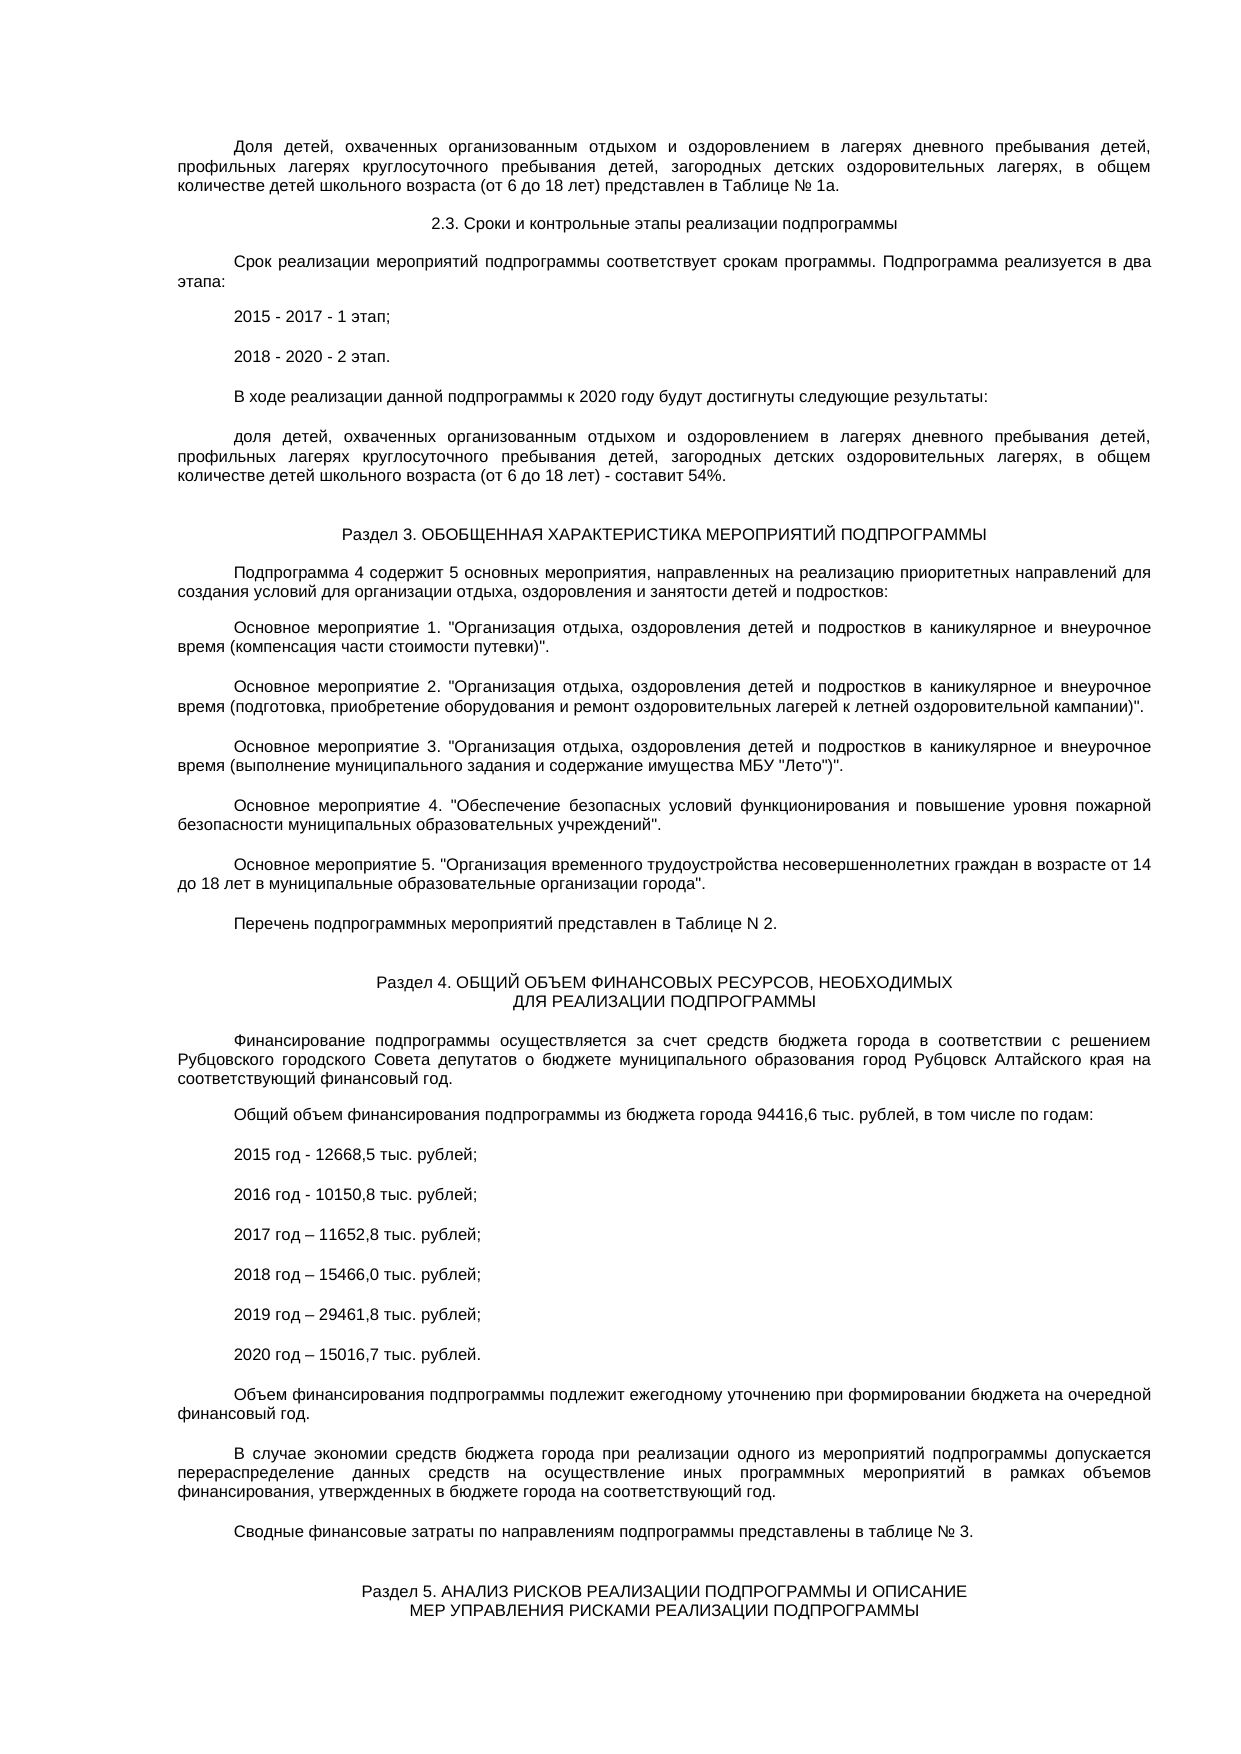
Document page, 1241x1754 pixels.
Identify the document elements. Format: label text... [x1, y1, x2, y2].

text Финансирование подпрограммы осуществляется за счет средств бюджета города в соответствии с решением Рубцовского городского Совета депутатов о бюджете муниципального образования город Рубцовск Алтайского края на соответствующий финансовый год. [177, 1031, 1152, 1088]
text 2015 год - 12668,5 тыс. рублей; [177, 1145, 1152, 1164]
text Подпрограмма 4 содержит 5 основных мероприятия, направленных на реализацию приоритетных направлений для создания условий для организации отдыха, оздоровления и занятости детей и подростков: [177, 563, 1152, 601]
text Доля детей, охваченных организованным отдыхом и оздоровлением в лагерях дневного пребывания детей, профильных лагерях круглосуточного пребывания детей, загородных детских оздоровительных лагерях, в общем количестве детей школьного возраста (от 6 до 18 лет) представлен в Таблице № 1а. [177, 137, 1152, 195]
text 2020 год – 15016,7 тыс. рублей. [177, 1345, 1152, 1364]
text ДЛЯ РЕАЛИЗАЦИИ ПОДПРОГРАММЫ [177, 992, 1152, 1011]
text 2.3. Сроки и контрольные этапы реализации подпрограммы [177, 214, 1152, 233]
text Перечень подпрограммных мероприятий представлен в Таблице N 2. [177, 914, 1152, 933]
text Срок реализации мероприятий подпрограммы соответствует срокам программы. Подпрограмма реализуется в два этапа: [177, 252, 1152, 291]
text 2016 год - 10150,8 тыс. рублей; [177, 1185, 1152, 1204]
text Раздел 4. ОБЩИЙ ОБЪЕМ ФИНАНСОВЫХ РЕСУРСОВ, НЕОБХОДИМЫХ [177, 973, 1152, 992]
text доля детей, охваченных организованным отдыхом и оздоровлением в лагерях дневного пребывания детей, профильных лагерях круглосуточного пребывания детей, загородных детских оздоровительных лагерях, в общем количестве детей школьного возраста (от 6 до 18 лет) - составит 54%. [177, 427, 1152, 485]
text Раздел 3. ОБОБЩЕННАЯ ХАРАКТЕРИСТИКА МЕРОПРИЯТИЙ ПОДПРОГРАММЫ [177, 525, 1152, 544]
text Основное мероприятие 2. "Организация отдыха, оздоровления детей и подростков в каникулярное и внеурочное время (подготовка, приобретение оборудования и ремонт оздоровительных лагерей к летней оздоровительной кампании)". [177, 677, 1152, 716]
text Общий объем финансирования подпрограммы из бюджета города 94416,6 тыс. рублей, в том числе по годам: [177, 1105, 1152, 1124]
text Сводные финансовые затраты по направлениям подпрограммы представлены в таблице № 3. [177, 1522, 1152, 1541]
text 2018 год – 15466,0 тыс. рублей; [177, 1265, 1152, 1284]
text В случае экономии средств бюджета города при реализации одного из мероприятий подпрограммы допускается перераспределение данных средств на осуществление иных программных мероприятий в рамках объемов финансирования, утвержденных в бюджете города на соответствующий год. [177, 1444, 1152, 1501]
text Раздел 5. АНАЛИЗ РИСКОВ РЕАЛИЗАЦИИ ПОДПРОГРАММЫ И ОПИСАНИЕ [177, 1581, 1152, 1601]
text 2015 - 2017 - 1 этап; [177, 307, 1152, 326]
text Основное мероприятие 5. "Организация временного трудоустройства несовершеннолетних граждан в возрасте от 14 до 18 лет в муниципальные образовательные организации города". [177, 855, 1152, 893]
text 2017 год – 11652,8 тыс. рублей; [177, 1225, 1152, 1244]
text Основное мероприятие 3. "Организация отдыха, оздоровления детей и подростков в каникулярное и внеурочное время (выполнение муниципального задания и содержание имущества МБУ "Лето")". [177, 736, 1152, 775]
text Основное мероприятие 4. "Обеспечение безопасных условий функционирования и повышение уровня пожарной безопасности муниципальных образовательных учреждений". [177, 796, 1152, 834]
text В ходе реализации данной подпрограммы к 2020 году будут достигнуты следующие результаты: [177, 387, 1152, 406]
text МЕР УПРАВЛЕНИЯ РИСКАМИ РЕАЛИЗАЦИИ ПОДПРОГРАММЫ [177, 1601, 1152, 1620]
text Основное мероприятие 1. "Организация отдыха, оздоровления детей и подростков в каникулярное и внеурочное время (компенсация части стоимости путевки)". [177, 618, 1152, 656]
text 2019 год – 29461,8 тыс. рублей; [177, 1305, 1152, 1324]
text Объем финансирования подпрограммы подлежит ежегодному уточнению при формировании бюджета на очередной финансовый год. [177, 1385, 1152, 1423]
text 2018 - 2020 - 2 этап. [177, 347, 1152, 366]
